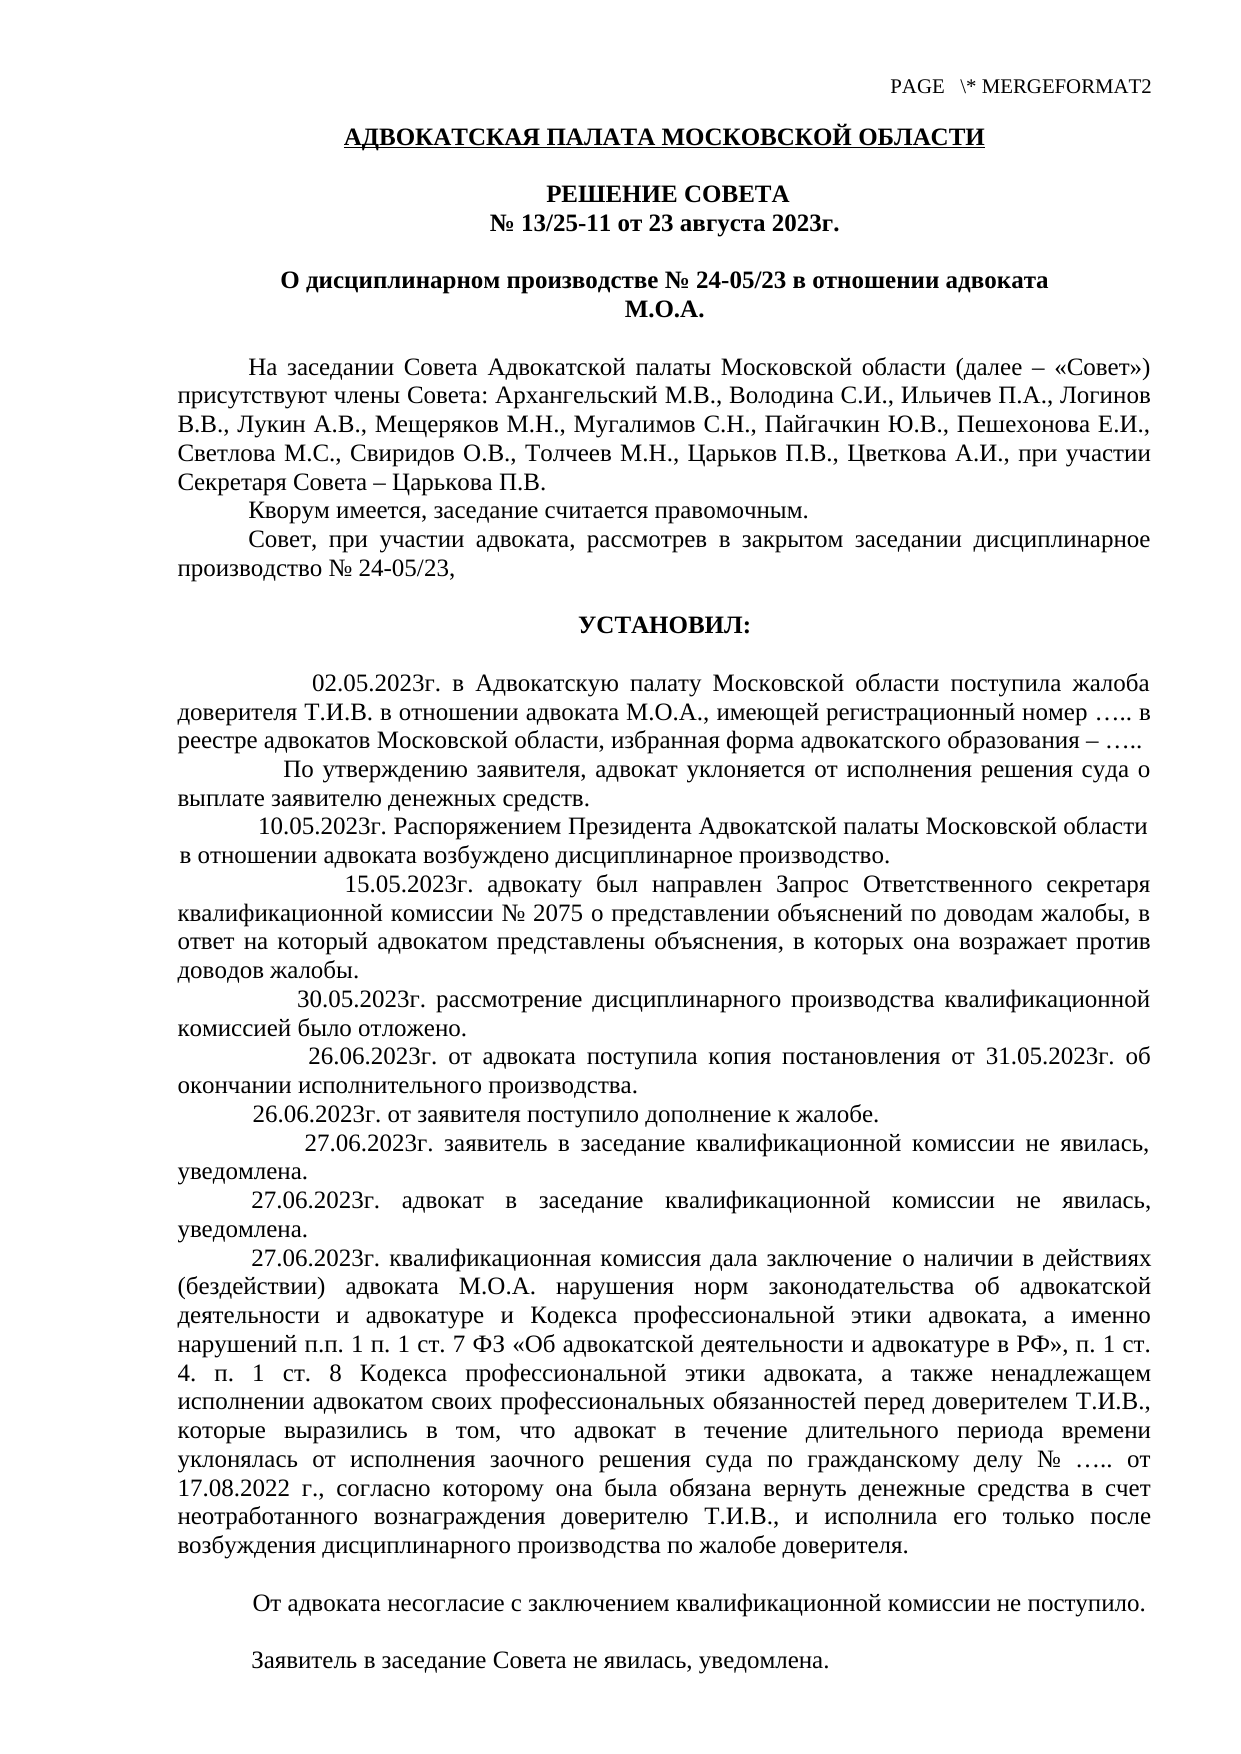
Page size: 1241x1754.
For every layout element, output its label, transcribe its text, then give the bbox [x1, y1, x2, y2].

text 30.05.2023г. рассмотрение дисциплинарного производства квалификационной комиссией было отложено. [177, 984, 1152, 1041]
text О дисциплинарном производстве № 24-05/23 в отношении адвоката [177, 266, 1152, 294]
text № 13/25-11 от 23 августа 2023г. [177, 208, 1152, 237]
text Совет, при участии адвоката, рассмотрев в закрытом заседании дисциплинарное производство № 24-05/23, [177, 524, 1152, 582]
text 27.06.2023г. адвокат в заседание квалификационной комиссии не явилась, уведомлена. [177, 1185, 1152, 1243]
text 10.05.2023г. Распоряжением Президента Адвокатской палаты Московской области в отношении адвоката возбуждено дисциплинарное производство. [179, 812, 1149, 869]
text 27.06.2023г. квалификационная комиссия дала заключение о наличии в действиях (бездействии) адвоката М.О.А. нарушения норм законодательства об адвокатской деятельности и адвокатуре и Кодекса профессиональной этики адвоката, а именно нарушений п.п. 1 п. 1 ст. 7 ФЗ «Об адвокатской деятельности и адвокатуре в РФ», п. 1 ст. 4. п. 1 ст. 8 Кодекса профессиональной этики адвоката, а также ненадлежащем исполнении адвокатом своих профессиональных обязанностей перед доверителем Т.И.В., которые выразились в том, что адвокат в течение длительного периода времени уклонялась от исполнения заочного решения суда по гражданскому делу № ….. от 17.08.2022 г., согласно которому она была обязана вернуть денежные средства в счет неотработанного вознаграждения доверителю Т.И.В., и исполнила его только после возбуждения дисциплинарного производства по жалобе доверителя. [177, 1243, 1152, 1559]
text 02.05.2023г. в Адвокатскую палату Московской области поступила жалоба доверителя Т.И.В. в отношении адвоката М.О.А., имеющей регистрационный номер ….. в реестре адвокатов Московской области, избранная форма адвокатского образования – ….. [177, 668, 1152, 754]
text адвокатская палата московской области [177, 122, 1152, 151]
text Кворум имеется, заседание считается правомочным. [177, 496, 1152, 524]
text Решение СОВЕТА [472, 179, 1152, 208]
text От адвоката несогласие с заключением квалификационной комиссии не поступило. [177, 1588, 1152, 1616]
text УСТАНОВИЛ: [177, 611, 1152, 639]
text Заявитель в заседание Совета не явилась, уведомлена. [177, 1645, 1152, 1674]
text 26.06.2023г. от адвоката поступила копия постановления от 31.05.2023г. об окончании исполнительного производства. [177, 1041, 1152, 1099]
text 26.06.2023г. от заявителя поступило дополнение к жалобе. [177, 1099, 1152, 1128]
text На заседании Совета Адвокатской палаты Московской области (далее – «Совет») присутствуют члены Совета: Архангельский М.В., Володина С.И., Ильичев П.А., Логинов В.В., Лукин А.В., Мещеряков М.Н., Мугалимов С.Н., Пайгачкин Ю.В., Пешехонова Е.И., Светлова М.С., Свиридов О.В., Толчеев М.Н., Царьков П.В., Цветкова А.И., при участии Секретаря Совета – Царькова П.В. [177, 352, 1152, 496]
text По утверждению заявителя, адвокат уклоняется от исполнения решения суда о выплате заявителю денежных средств. [177, 754, 1152, 812]
text 27.06.2023г. заявитель в заседание квалификационной комиссии не явилась, уведомлена. [177, 1128, 1152, 1185]
text 15.05.2023г. адвокату был направлен Запрос Ответственного секретаря квалификационной комиссии № 2075 о представлении объяснений по доводам жалобы, в ответ на который адвокатом представлены объяснения, в которых она возражает против доводов жалобы. [177, 869, 1152, 984]
text М.О.А. [177, 294, 1152, 323]
